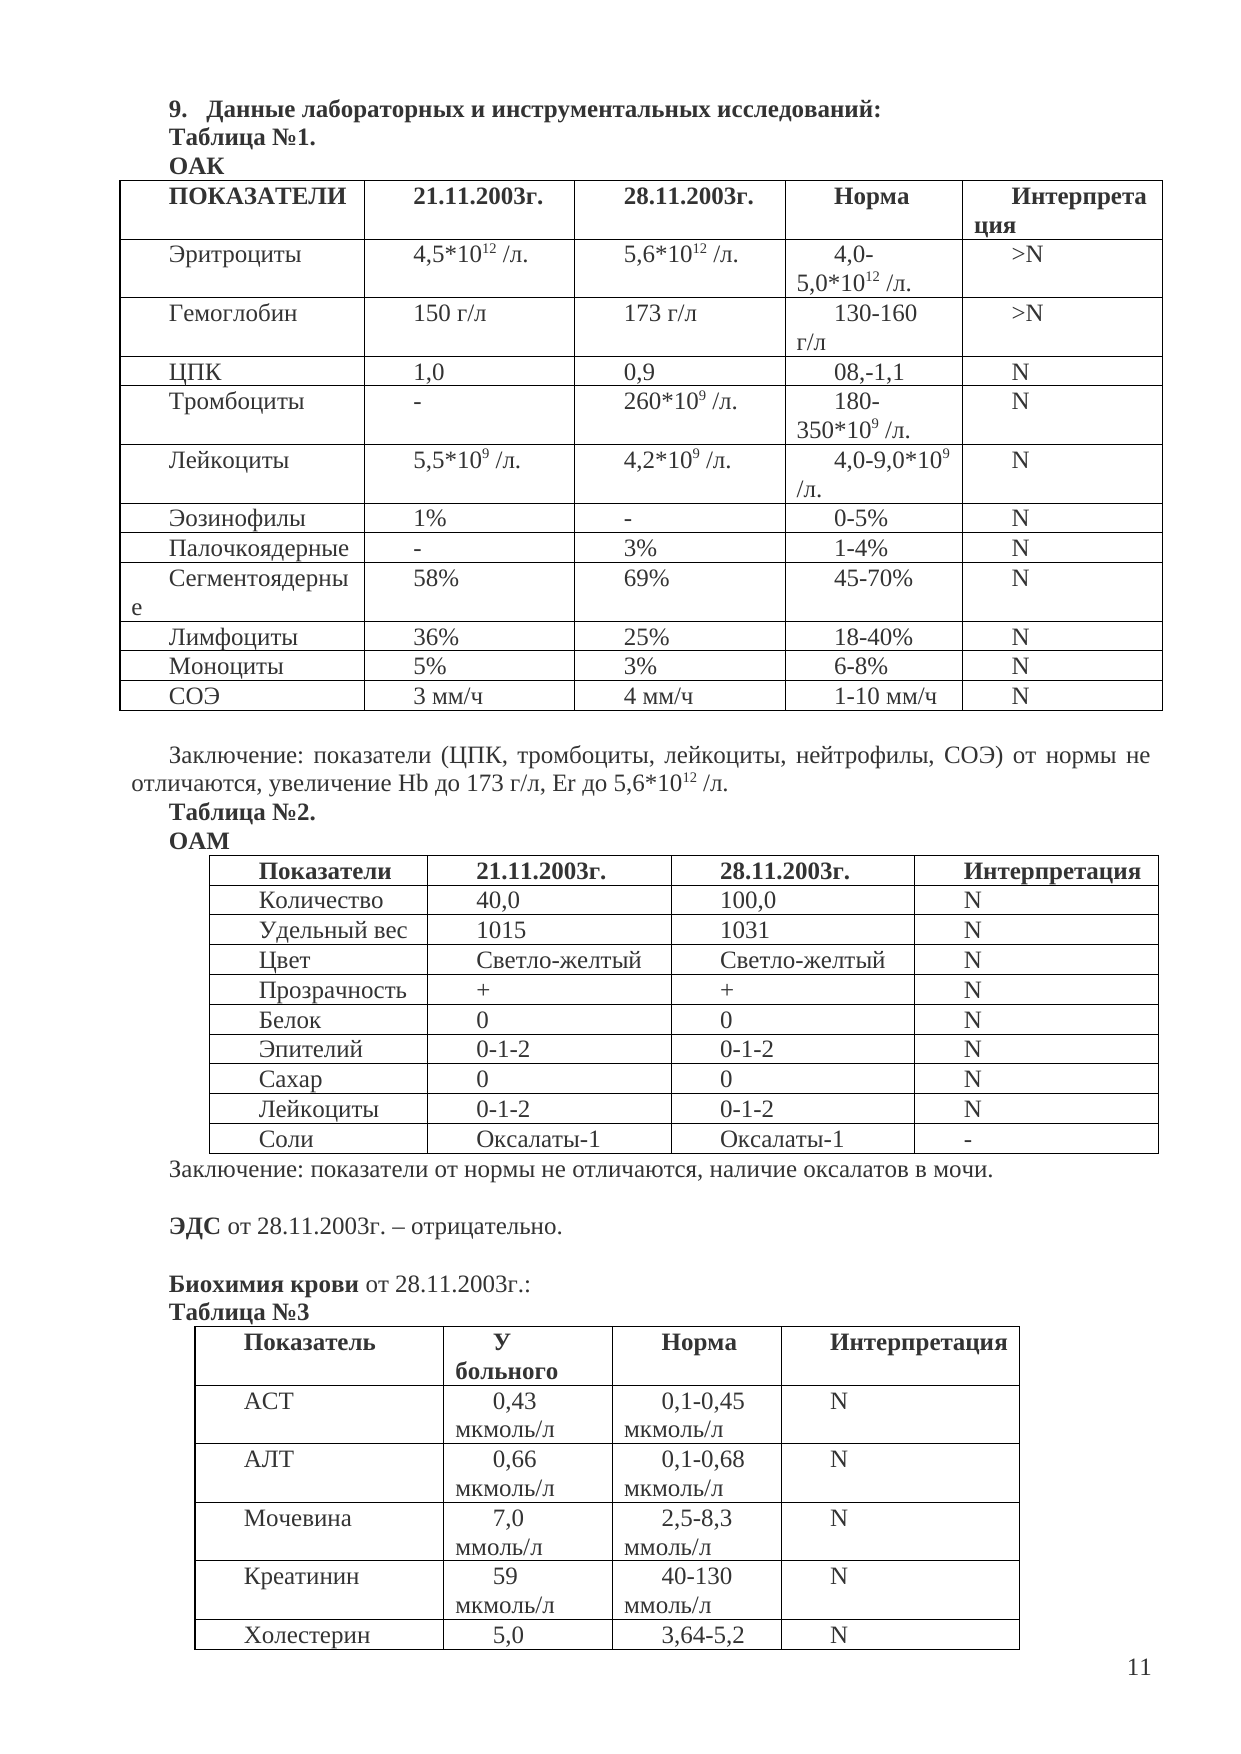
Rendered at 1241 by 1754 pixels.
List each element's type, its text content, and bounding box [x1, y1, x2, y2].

table_cell N [915, 1005, 1158, 1033]
table_cell Креатинин [196, 1561, 443, 1619]
table_cell 5% [365, 651, 574, 680]
table_header Показатели [210, 856, 427, 884]
table_cell + [428, 975, 671, 1004]
table_cell АЛТ [196, 1444, 443, 1502]
table_cell Эозинофилы [121, 504, 364, 532]
table_cell 40,0 [428, 886, 671, 914]
table_cell 6-8% [786, 651, 962, 680]
table_cell 25% [575, 622, 785, 650]
table_cell 0,9 [575, 357, 785, 385]
table_cell 1% [365, 504, 574, 532]
table_cell 0,66 мкмоль/л [444, 1444, 612, 1502]
table_cell 0 [672, 1005, 914, 1033]
table_cell 0-1-2 [428, 1035, 671, 1063]
table_cell >N [963, 240, 1162, 297]
table_cell N [963, 445, 1162, 502]
table_cell 5,6*1012 /л. [575, 240, 785, 297]
table_cell Сегментоядерные [121, 563, 364, 621]
text Заключение: показатели (ЦПК, тромбоциты, лейкоциты, нейтрофилы, СОЭ) от нормы не отличаются, увеличение Hb до 173 г/л, Er до 5,6*1012 /л. [131, 740, 1152, 797]
table_cell 0 [428, 1064, 671, 1093]
table_cell N [782, 1386, 1019, 1443]
table_cell N [915, 886, 1158, 914]
table_cell 3% [575, 651, 785, 680]
table_cell 40-130 ммоль/л [613, 1561, 781, 1619]
text ОАМ [131, 826, 1152, 855]
table_cell 150 г/л [365, 298, 574, 356]
table_cell 58% [365, 563, 574, 621]
table_cell 100,0 [672, 886, 914, 914]
table_cell - [365, 533, 574, 562]
table_cell АСТ [196, 1386, 443, 1443]
table_cell 1031 [672, 915, 914, 944]
table_cell 7,0 ммоль/л [444, 1503, 612, 1560]
table_cell 180-350*109 /л. [786, 386, 962, 444]
table_header Норма [613, 1327, 781, 1385]
table_cell 08,-1,1 [786, 357, 962, 385]
table_cell Соли [210, 1124, 427, 1153]
table_cell N [915, 975, 1158, 1004]
table_header 21.11.2003г. [365, 181, 574, 238]
table_cell 0,1-0,68 мкмоль/л [613, 1444, 781, 1502]
table_cell 1-10 мм/ч [786, 681, 962, 710]
table_cell Эпителий [210, 1035, 427, 1063]
table_cell 260*109 /л. [575, 386, 785, 444]
table_cell Холестерин [196, 1620, 443, 1649]
table_cell N [782, 1561, 1019, 1619]
table_cell 3 мм/ч [365, 681, 574, 710]
table_cell 18-40% [786, 622, 962, 650]
table_cell - [365, 386, 574, 444]
table_cell Лейкоциты [210, 1094, 427, 1123]
table_cell 1-4% [786, 533, 962, 562]
table_cell Моноциты [121, 651, 364, 680]
table_cell Цвет [210, 945, 427, 974]
table_header ПОКАЗАТЕЛИ [121, 181, 364, 238]
table_cell 4,5*1012 /л. [365, 240, 574, 297]
table_cell 4,0-5,0*1012 /л. [786, 240, 962, 297]
table_cell N [963, 681, 1162, 710]
table_cell 2,5-8,3 ммоль/л [613, 1503, 781, 1560]
table_cell Гемоглобин [121, 298, 364, 356]
table_header Норма [786, 181, 962, 238]
table_cell 0,1-0,45 мкмоль/л [613, 1386, 781, 1443]
table_cell 130-160 г/л [786, 298, 962, 356]
table_cell N [915, 1094, 1158, 1123]
table_cell 45-70% [786, 563, 962, 621]
table_header 21.11.2003г. [428, 856, 671, 884]
table_cell 173 г/л [575, 298, 785, 356]
table_cell 1015 [428, 915, 671, 944]
table_cell 4,2*109 /л. [575, 445, 785, 502]
table_cell 36% [365, 622, 574, 650]
table_cell + [672, 975, 914, 1004]
table_header Интерпретация [963, 181, 1162, 238]
table_cell N [782, 1444, 1019, 1502]
text Таблица №1. [131, 122, 1152, 151]
table_cell Светло-желтый [428, 945, 671, 974]
table_header У больного [444, 1327, 612, 1385]
table_cell N [963, 533, 1162, 562]
table_cell N [963, 386, 1162, 444]
table_cell 3% [575, 533, 785, 562]
table_header Интерпретация [782, 1327, 1019, 1385]
table_cell Сахар [210, 1064, 427, 1093]
table_cell Количество [210, 886, 427, 914]
table_header 28.11.2003г. [575, 181, 785, 238]
table_cell ЦПК [121, 357, 364, 385]
table_cell N [963, 563, 1162, 621]
table_cell >N [963, 298, 1162, 356]
table_cell Палочкоядерные [121, 533, 364, 562]
table_cell N [782, 1503, 1019, 1560]
table_cell 0 [672, 1064, 914, 1093]
table_cell 0-1-2 [672, 1035, 914, 1063]
text ЭДС от 28.11.2003г. – отрицательно. [131, 1211, 1152, 1240]
table_cell Оксалаты-1 [428, 1124, 671, 1153]
table_cell Эритроциты [121, 240, 364, 297]
table_cell - [915, 1124, 1158, 1153]
table_cell Лейкоциты [121, 445, 364, 502]
table_cell N [915, 1035, 1158, 1063]
table_cell Удельный вес [210, 915, 427, 944]
table_cell 0,43 мкмоль/л [444, 1386, 612, 1443]
table_cell Лимфоциты [121, 622, 364, 650]
table_cell N [963, 504, 1162, 532]
table_cell N [963, 622, 1162, 650]
table_header 28.11.2003г. [672, 856, 914, 884]
table_cell Прозрачность [210, 975, 427, 1004]
subtitle ОАК [131, 151, 1152, 180]
table_cell 0-1-2 [428, 1094, 671, 1123]
table_cell 59 мкмоль/л [444, 1561, 612, 1619]
table_cell Тромбоциты [121, 386, 364, 444]
table_cell 3,64-5,2 ммоль/л [613, 1620, 781, 1649]
table_cell N [915, 915, 1158, 944]
text Таблица №2. [131, 797, 1152, 826]
list Данные лабораторных и инструментальных исследований: [131, 94, 1152, 122]
table_cell 0-5% [786, 504, 962, 532]
table_cell 0 [428, 1005, 671, 1033]
text Таблица №3 [131, 1297, 1152, 1326]
table_header Показатель [196, 1327, 443, 1385]
table_cell 4 мм/ч [575, 681, 785, 710]
table_cell 4,0-9,0*109 /л. [786, 445, 962, 502]
text Биохимия крови от 28.11.2003г.: [131, 1269, 1152, 1297]
table_cell N [915, 1064, 1158, 1093]
table_cell 5,0 ммоль/л [444, 1620, 612, 1649]
table_cell Мочевина [196, 1503, 443, 1560]
table_cell 5,5*109 /л. [365, 445, 574, 502]
table_cell N [963, 357, 1162, 385]
table_cell - [575, 504, 785, 532]
table_cell Оксалаты-1 [672, 1124, 914, 1153]
text Заключение: показатели от нормы не отличаются, наличие оксалатов в мочи. [131, 1154, 1152, 1182]
table_cell 69% [575, 563, 785, 621]
table_header Интерпретация [915, 856, 1158, 884]
table_cell Белок [210, 1005, 427, 1033]
table_cell N [963, 651, 1162, 680]
table_cell N [915, 945, 1158, 974]
table_cell 1,0 [365, 357, 574, 385]
table_cell Светло-желтый [672, 945, 914, 974]
table_cell N [782, 1620, 1019, 1649]
table_cell 0-1-2 [672, 1094, 914, 1123]
table_cell СОЭ [121, 681, 364, 710]
